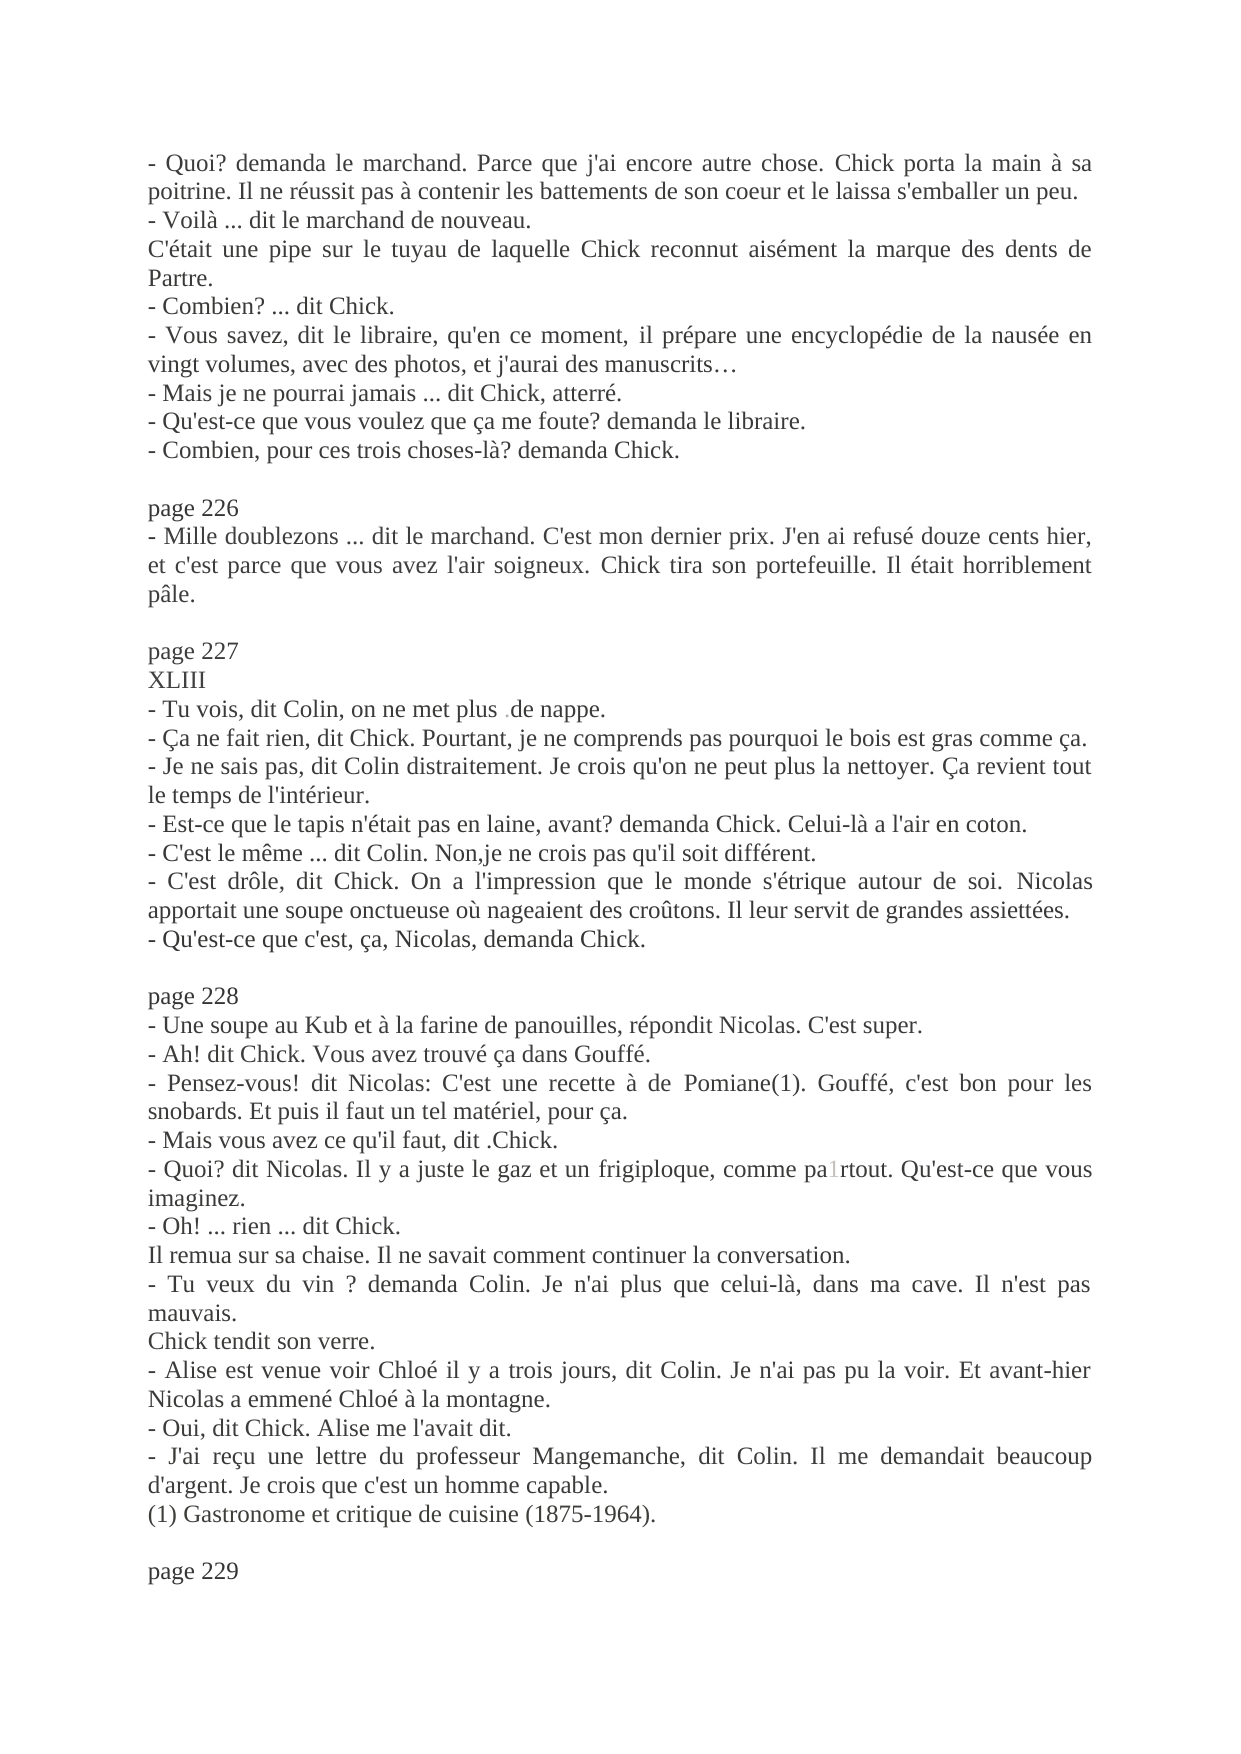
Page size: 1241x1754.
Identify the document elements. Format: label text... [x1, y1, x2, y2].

text - Oh! ... rien ... dit Chick. [148, 1211, 1093, 1240]
text page 228 [148, 981, 1093, 1010]
text - Mais vous avez ce qu'il faut, dit .Chick. [148, 1125, 1093, 1154]
text - Voilà ... dit le marchand de nouveau. [148, 205, 1093, 234]
text - Combien? ... dit Chick. [148, 291, 1093, 320]
text Il remua sur sa chaise. Il ne savait comment continuer la conversation. [148, 1240, 1093, 1269]
text - Mais je ne pourrai jamais ... dit Chick, atterré. [148, 378, 1093, 406]
text - Alise est venue voir Chloé il y a trois jours, dit Colin. Je n'ai pas pu la voir. Et avant-hier Nicolas a emmené Chloé à la montagne. [148, 1355, 1093, 1413]
text - Tu veux du vin ? demanda Colin. Je n'ai plus que celui-là, dans ma cave. Il n'est pas mauvais. [148, 1269, 1093, 1326]
text - Vous savez, dit le libraire, qu'en ce moment, il prépare une encyclopédie de la nausée en vingt volumes, avec des photos, et j'aurai des manuscrits… [148, 320, 1093, 378]
text (1) Gastronome et critique de cuisine (1875-1964). [148, 1499, 1093, 1528]
text XLIII [148, 665, 1093, 694]
text - Ça ne fait rien, dit Chick. Pourtant, je ne comprends pas pourquoi le bois est gras comme ça. [148, 723, 1093, 751]
text - Quoi? dit Nicolas. Il y a juste le gaz et un frigiploque, comme pa1rtout. Qu'est-ce que vous imaginez. [148, 1154, 1093, 1211]
text page 229 [148, 1556, 1093, 1585]
text - Combien, pour ces trois choses-là? demanda Chick. [148, 435, 1093, 464]
text - Je ne sais pas, dit Colin distraitement. Je crois qu'on ne peut plus la nettoyer. Ça revient tout le temps de l'intérieur. [148, 751, 1093, 809]
text - Qu'est-ce que c'est, ça, Nicolas, demanda Chick. [148, 924, 1093, 953]
text - J'ai reçu une lettre du professeur Mangemanche, dit Colin. Il me demandait beaucoup d'argent. Je crois que c'est un homme capable. [148, 1441, 1093, 1499]
text - Est-ce que le tapis n'était pas en laine, avant? demanda Chick. Celui-là a l'air en coton. [148, 809, 1093, 838]
text page 226 [148, 493, 1093, 521]
text - Une soupe au Kub et à la farine de panouilles, répondit Nicolas. C'est super. [148, 1010, 1093, 1039]
text - Tu vois, dit Colin, on ne met plus .de nappe. [148, 694, 1093, 723]
text - Quoi? demanda le marchand. Parce que j'ai encore autre chose. Chick porta la main à sa poitrine. Il ne réussit pas à contenir les battements de son coeur et le laissa s'emballer un peu. [148, 148, 1093, 205]
text - Pensez-vous! dit Nicolas: C'est une recette à de Pomiane(1). Gouffé, c'est bon pour les snobards. Et puis il faut un tel matériel, pour ça. [148, 1068, 1093, 1125]
text - Oui, dit Chick. Alise me l'avait dit. [148, 1413, 1093, 1441]
text C'était une pipe sur le tuyau de laquelle Chick reconnut aisément la marque des dents de Partre. [148, 234, 1093, 291]
text page 227 [148, 636, 1093, 665]
text Chick tendit son verre. [148, 1326, 1093, 1355]
text - Ah! dit Chick. Vous avez trouvé ça dans Gouffé. [148, 1039, 1093, 1068]
text - C'est drôle, dit Chick. On a l'impression que le monde s'étrique autour de soi. Nicolas apportait une soupe onctueuse où nageaient des croûtons. Il leur servit de grandes assiettées. [148, 866, 1093, 924]
text - Qu'est-ce que vous voulez que ça me foute? demanda le libraire. [148, 406, 1093, 435]
text - C'est le même ... dit Colin. Non,je ne crois pas qu'il soit différent. [148, 838, 1093, 866]
text - Mille doublezons ... dit le marchand. C'est mon dernier prix. J'en ai refusé douze cents hier, et c'est parce que vous avez l'air soigneux. Chick tira son portefeuille. Il était horriblement pâle. [148, 521, 1093, 608]
